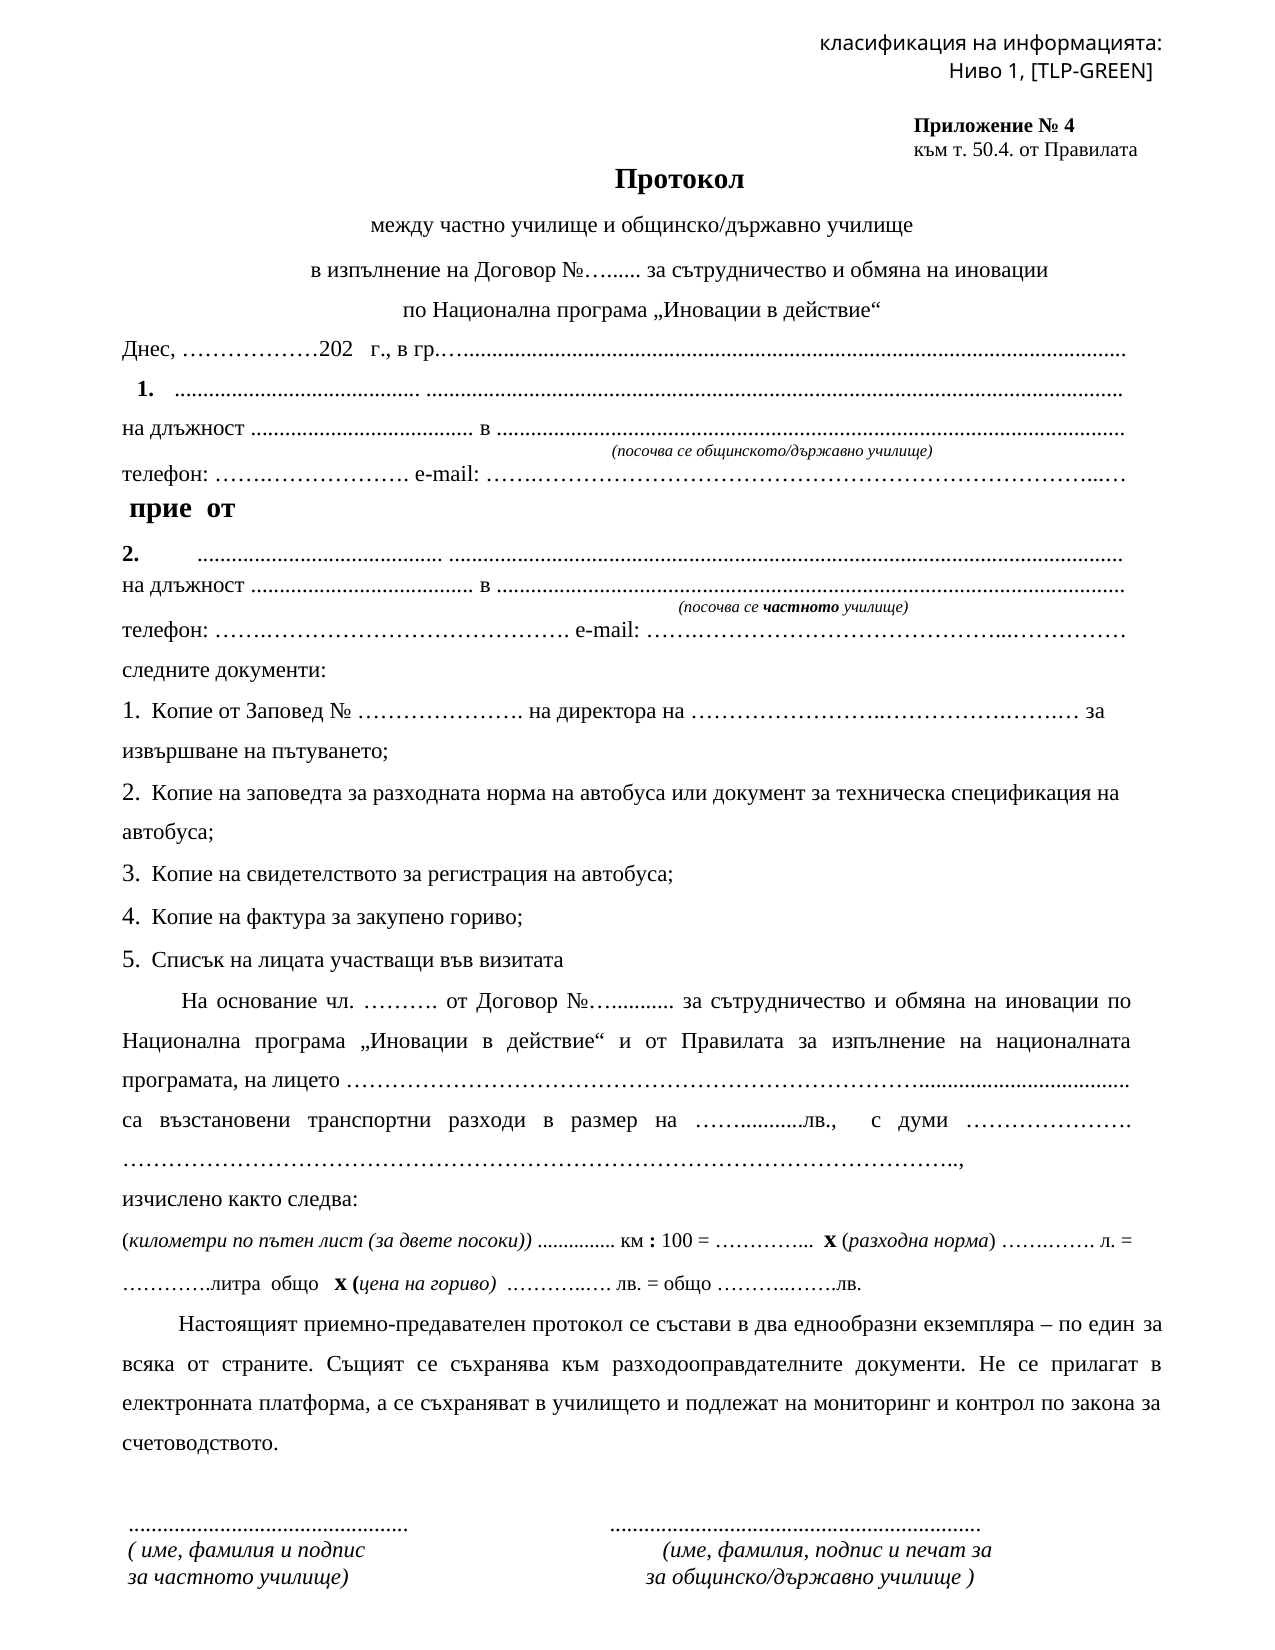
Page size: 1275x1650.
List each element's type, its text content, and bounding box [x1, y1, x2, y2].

list Копие на фактура за закупено гориво; [122, 901, 1133, 930]
text между частно училище и общинско/държавно училище [122, 211, 1162, 238]
text телефон: …….…………………………………. e-mail: …….…………………………………...…………… [122, 616, 1133, 643]
list Копие от Заповед № …………………. на директора на ……………………..…………….…….… за извършване на пътуването; [122, 695, 1133, 763]
text по Национална програма „Иновации в действие“ [122, 296, 1162, 322]
text (посочва се частното училище) [174, 597, 1162, 616]
list Списък на лицата участващи във визитата [122, 944, 1133, 973]
text на длъжност ....................................... в .............................................................................................................. [122, 414, 1162, 441]
text Настоящият приемно-предавателен протокол се състави в два еднообразни екземпляра – по един за всяка от страните. Същият се съхранява към разходооправдателните документи. Не се прилагат в електронната платформа, а се съхраняват в училището и подлежат на мониторинг и контрол по закона за счетоводството. [122, 1310, 1162, 1455]
list Копие на свидетелството за регистрация на автобуса; [122, 858, 1133, 887]
text на длъжност ....................................... в .............................................................................................................. [122, 571, 1162, 597]
text за частното училище) за общинско/държавно училище ) [122, 1563, 1133, 1589]
text 2. ........................................... ...................................................................................................................... [122, 541, 1162, 567]
text Приложение № 4 [122, 113, 1162, 137]
text ( име, фамилия и подпис (име, фамилия, подпис и печат за [122, 1537, 1133, 1563]
text Протокол [122, 161, 1162, 195]
text следните документи: [122, 656, 1133, 682]
text ................................................. ................................................................. [122, 1508, 1133, 1537]
text прие от [122, 490, 1133, 524]
list На основание чл. ………. от Договор №…........... за сътрудничество и обмяна на иновации по Национална програма „Иновации в действие“ и от Правилата за изпълнение на националната програмата, на лицето …………………………………………………………………..................................... [122, 987, 1133, 1093]
text телефон: …….………………. e-mail: …….………………………………………………………………...… [122, 460, 1162, 486]
list (километри по пътен лист (за двете посоки)) ............... км : 100 = …………... х (разходна норма) …….……. л. = ………….литра общо х (цена на гориво) .………..…. лв. = общо ………..…….лв. [122, 1224, 1162, 1296]
text към т. 50.4. от Правилата [872, 137, 1162, 161]
list изчислено както следва: [122, 1185, 1133, 1211]
list Копие на заповедта за разходната норма на автобуса или документ за техническа спецификация на автобуса; [122, 777, 1162, 845]
text в изпълнение на Договор №…...... за сътрудничество и обмяна на иновации [122, 257, 1162, 283]
list са възстановени транспортни разходи в размер на ……...........лв., с думи ………………….……………………………………………………………………………………………….., [122, 1106, 1133, 1172]
text Днес, ………………202 г., в гр.….................................................................................................................... [122, 336, 1162, 362]
text (посочва се общинското/държавно училище) [174, 441, 1162, 460]
list ........................................... .......................................................................................................................... [137, 375, 1162, 401]
